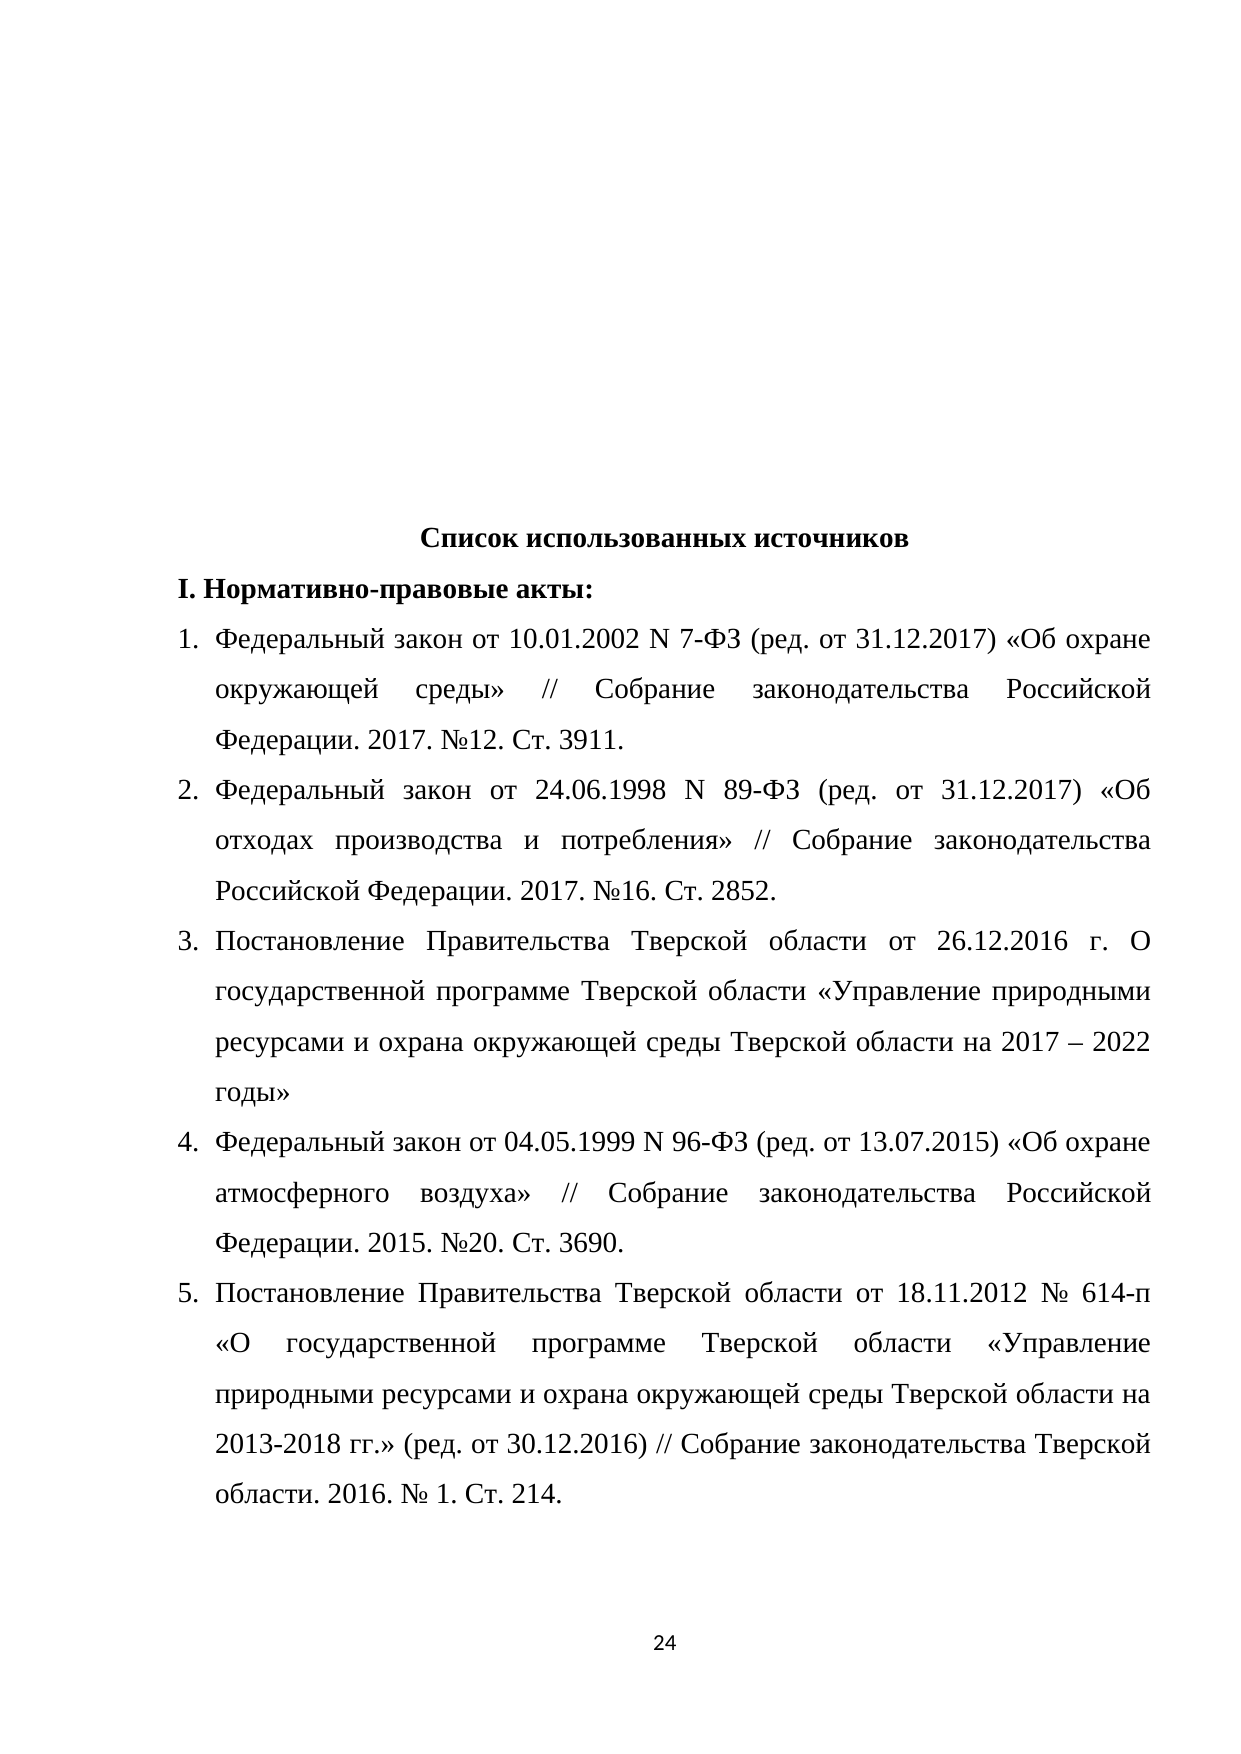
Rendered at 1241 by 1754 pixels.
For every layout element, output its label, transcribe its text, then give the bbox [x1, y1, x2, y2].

text I. Нормативно-правовые акты: [177, 571, 1152, 604]
list Постановление Правительства Тверской области от 18.11.2012 № 614-п «О государственной программе Тверской области «Управление природными ресурсами и охрана окружающей среды Тверской области на 2013-2018 гг.» (ред. от 30.12.2016) // Собрание законодательства Тверской области. 2016. № 1. Ст. 214. [177, 1275, 1152, 1510]
list Федеральный закон от 24.06.1998 N 89-ФЗ (ред. от 31.12.2017) «Об отходах производства и потребления» // Собрание законодательства Российской Федерации. 2017. №16. Ст. 2852. [177, 772, 1152, 906]
list Постановление Правительства Тверской области от 26.12.2016 г. О государственной программе Тверской области «Управление природными ресурсами и охрана окружающей среды Тверской области на 2017 – 2022 годы» [177, 923, 1152, 1108]
text Список использованных источников [177, 521, 1152, 554]
list Федеральный закон от 04.05.1999 N 96-ФЗ (ред. от 13.07.2015) «Об охране атмосферного воздуха» // Собрание законодательства Российской Федерации. 2015. №20. Ст. 3690. [177, 1124, 1152, 1258]
list Федеральный закон от 10.01.2002 N 7-ФЗ (ред. от 31.12.2017) «Об охране окружающей среды» // Собрание законодательства Российской Федерации. 2017. №12. Ст. 3911. [177, 621, 1152, 755]
